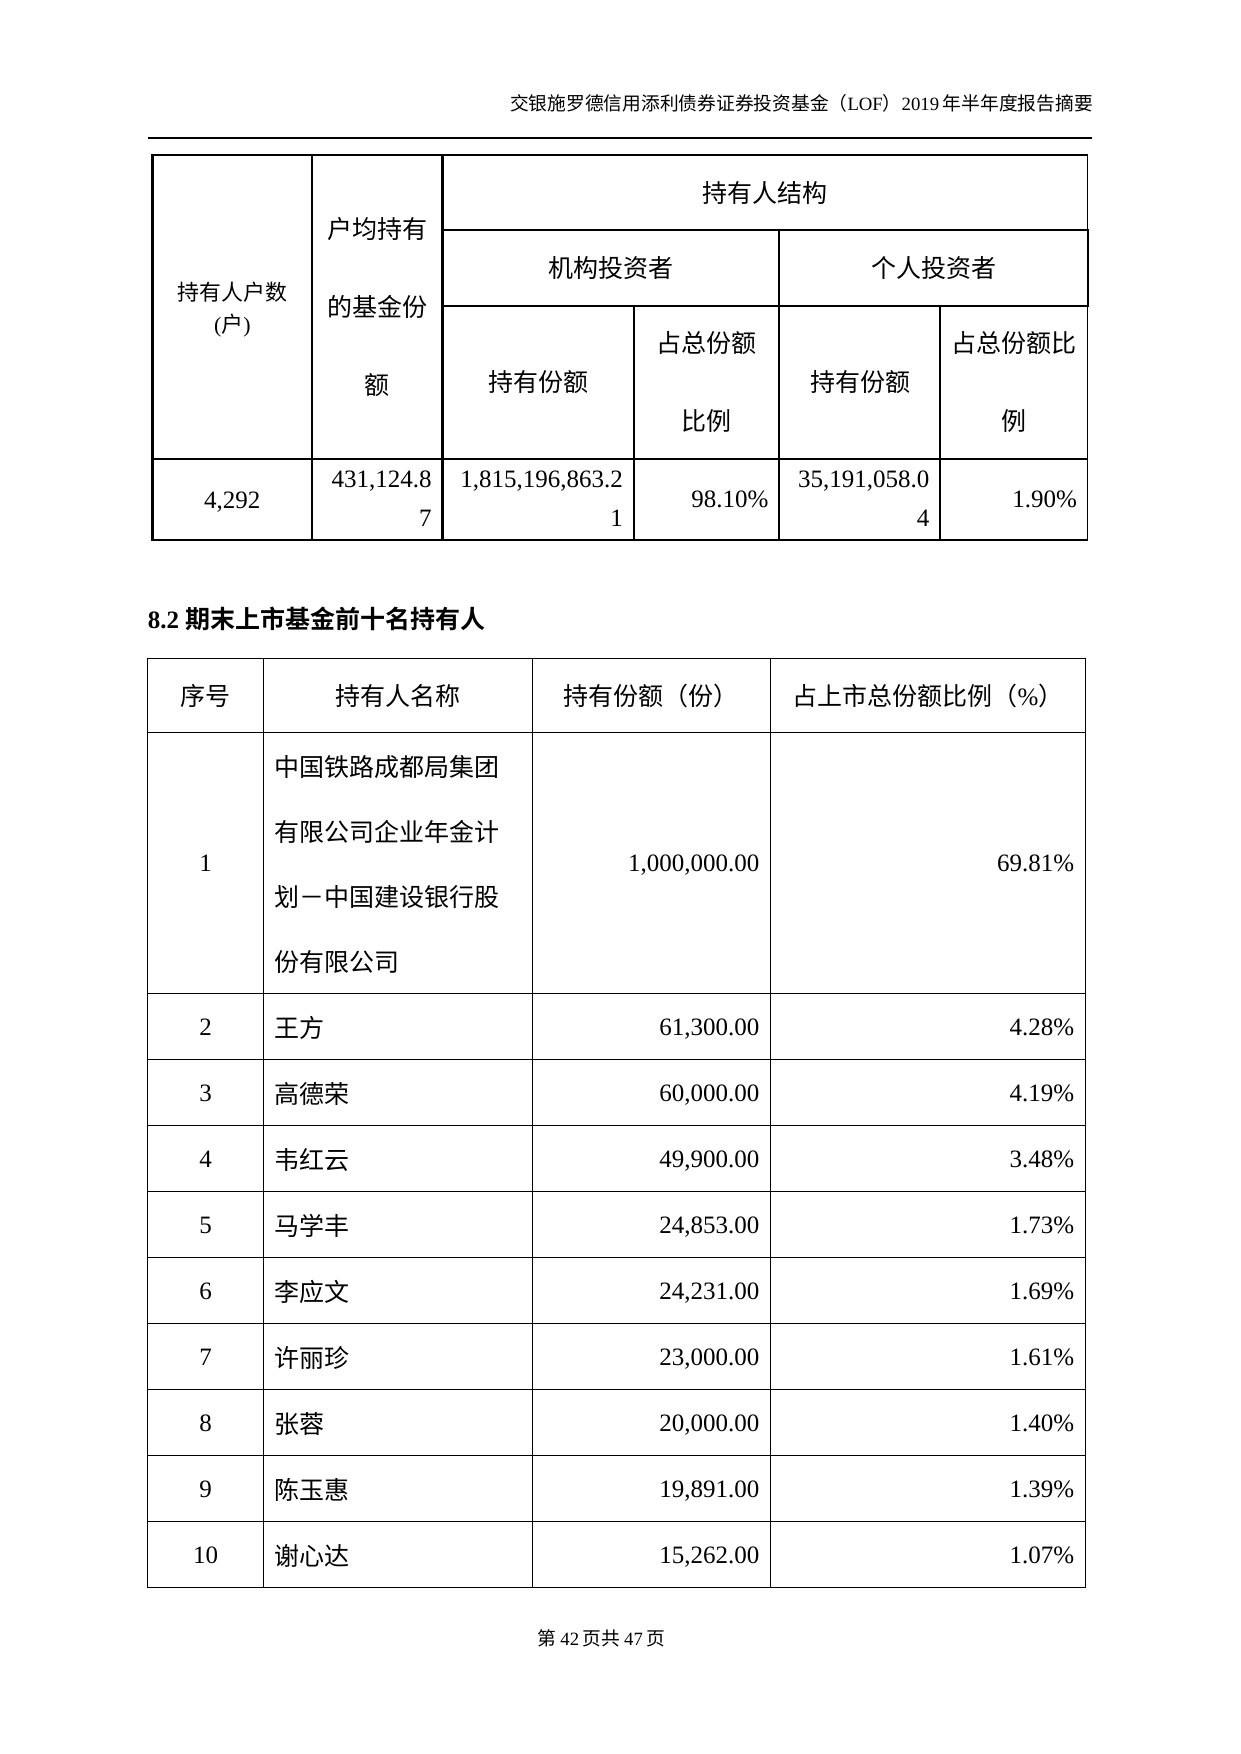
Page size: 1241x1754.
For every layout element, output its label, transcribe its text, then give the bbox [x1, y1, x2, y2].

table_cell 高德荣 [264, 1060, 532, 1125]
table_cell 陈玉惠 [264, 1456, 532, 1521]
table_cell 占总份额比例 [635, 307, 778, 457]
table_cell 4.28% [771, 994, 1085, 1059]
table_cell 60,000.00 [533, 1060, 770, 1125]
table_cell 5 [148, 1192, 263, 1257]
table_cell 10 [148, 1522, 263, 1587]
table_cell 49,900.00 [533, 1126, 770, 1191]
table_cell 61,300.00 [533, 994, 770, 1059]
table_cell 19,891.00 [533, 1456, 770, 1521]
table_cell 431,124.87 [313, 460, 441, 539]
table_cell 1.90% [941, 460, 1087, 539]
table_cell 1.61% [771, 1324, 1085, 1389]
table_cell 23,000.00 [533, 1324, 770, 1389]
table_header 持有份额（份） [533, 659, 770, 732]
table_cell 1.39% [771, 1456, 1085, 1521]
table_cell 8 [148, 1390, 263, 1455]
table_cell 机构投资者 [444, 231, 778, 304]
table_cell 张蓉 [264, 1390, 532, 1455]
table_cell 持有份额 [780, 307, 939, 457]
table_header 持有人名称 [264, 659, 532, 732]
table_cell 1,815,196,863.21 [444, 460, 633, 539]
table_cell 1.73% [771, 1192, 1085, 1257]
table_cell 持有份额 [444, 307, 633, 457]
table_header 占上市总份额比例（%） [771, 659, 1085, 732]
table_cell 24,853.00 [533, 1192, 770, 1257]
table_cell 中国铁路成都局集团有限公司企业年金计划－中国建设银行股份有限公司 [264, 733, 532, 993]
table_cell 1,000,000.00 [533, 733, 770, 993]
table_cell 马学丰 [264, 1192, 532, 1257]
table_cell 7 [148, 1324, 263, 1389]
table_cell 许丽珍 [264, 1324, 532, 1389]
table_cell 王方 [264, 994, 532, 1059]
table_cell 1.69% [771, 1258, 1085, 1323]
subtitle 8.2 期末上市基金前十名持有人 [148, 585, 1092, 650]
table_cell 4.19% [771, 1060, 1085, 1125]
table_cell 个人投资者 [780, 231, 1087, 304]
table_cell 15,262.00 [533, 1522, 770, 1587]
table_cell 98.10% [635, 460, 778, 539]
table_cell 3.48% [771, 1126, 1085, 1191]
table_cell 李应文 [264, 1258, 532, 1323]
table_header 户均持有的基金份额 [313, 156, 441, 457]
table_cell 69.81% [771, 733, 1085, 993]
table_cell 35,191,058.04 [780, 460, 939, 539]
table_cell 6 [148, 1258, 263, 1323]
table_header 持有人结构 [444, 156, 1087, 229]
table_cell 1 [148, 733, 263, 993]
table_cell 3 [148, 1060, 263, 1125]
table_cell 9 [148, 1456, 263, 1521]
table_cell 24,231.00 [533, 1258, 770, 1323]
table_cell 韦红云 [264, 1126, 532, 1191]
table_cell 1.40% [771, 1390, 1085, 1455]
table_header 序号 [148, 659, 263, 732]
table_cell 4 [148, 1126, 263, 1191]
table_cell 2 [148, 994, 263, 1059]
table_header 持有人户数(户) [154, 156, 311, 457]
table_cell 谢心达 [264, 1522, 532, 1587]
table_cell 占总份额比例 [941, 307, 1087, 457]
table_cell 20,000.00 [533, 1390, 770, 1455]
table_cell 4,292 [154, 460, 311, 539]
table_cell 1.07% [771, 1522, 1085, 1587]
